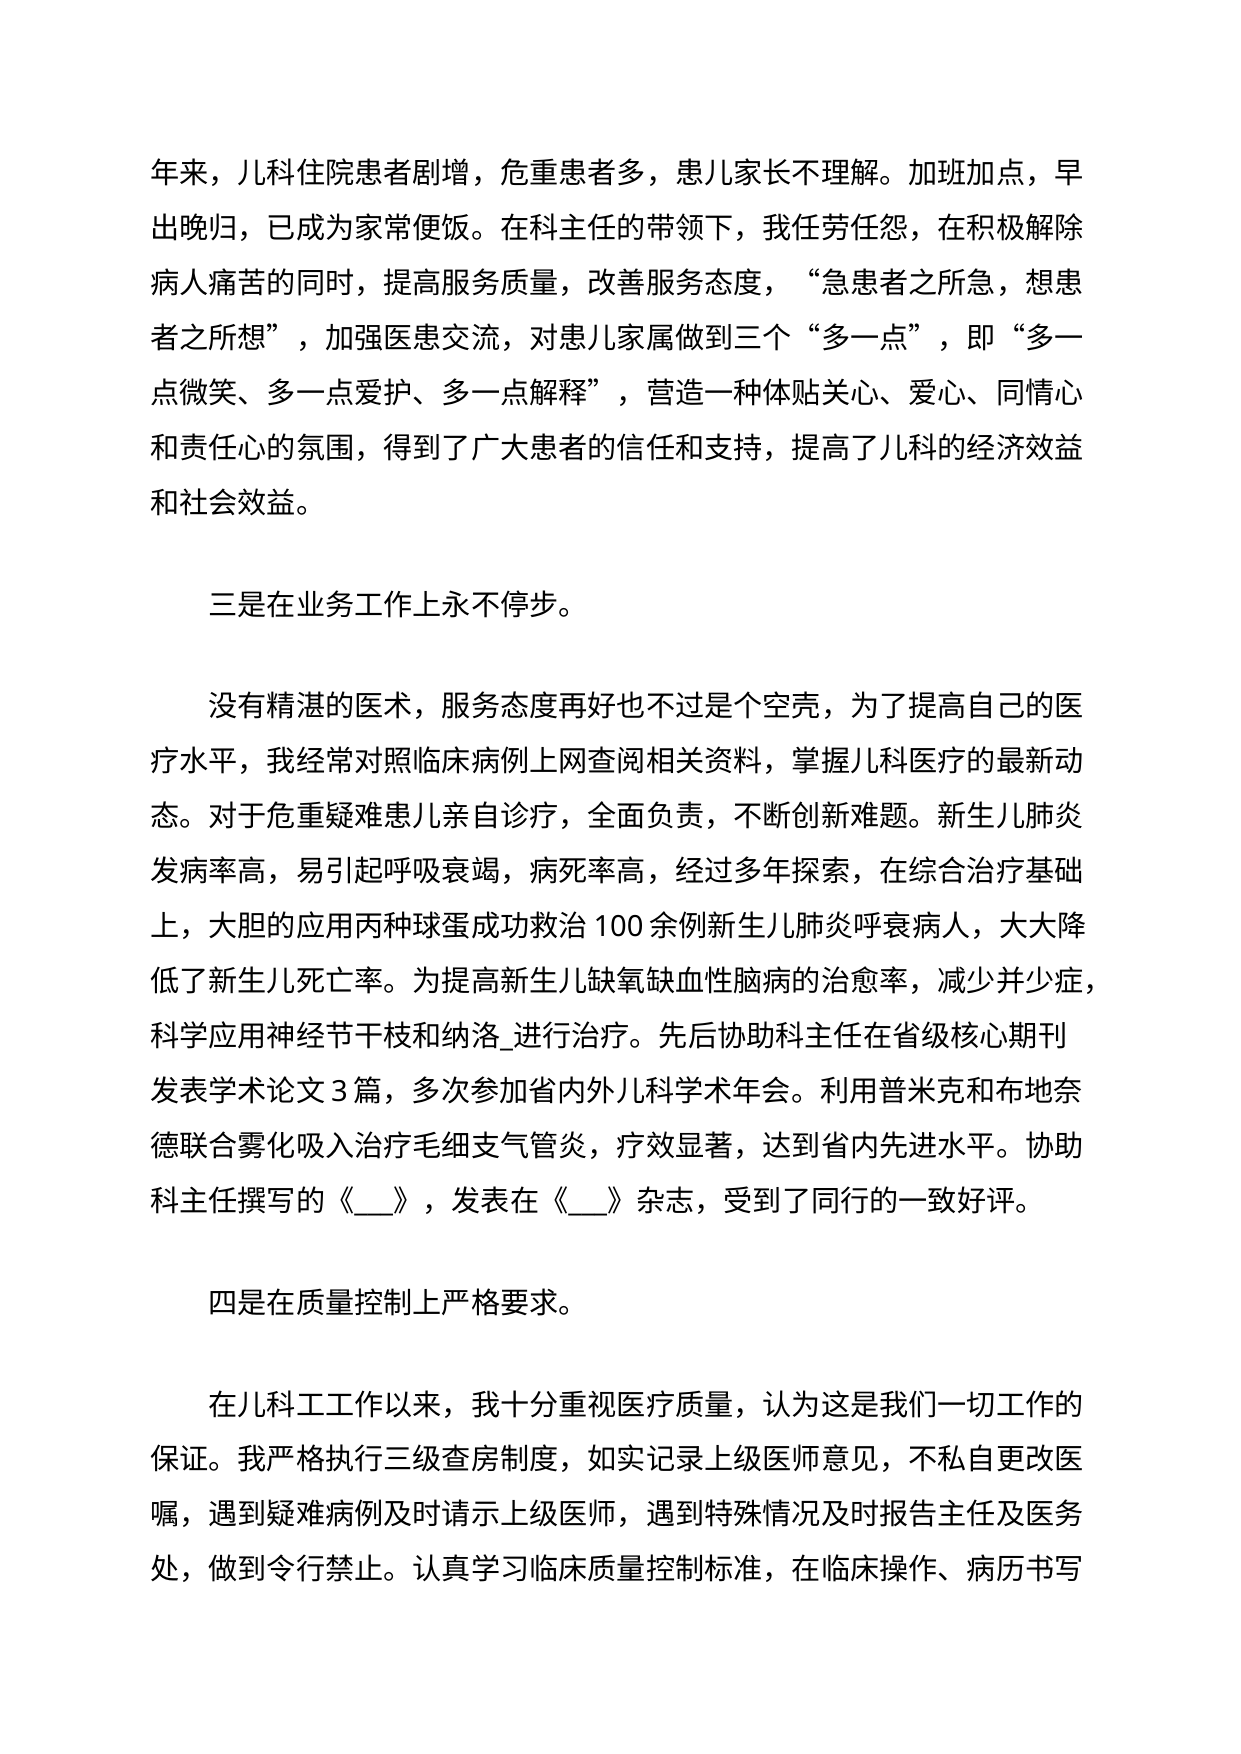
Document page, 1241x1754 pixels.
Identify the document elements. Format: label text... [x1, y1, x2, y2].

text 没有精湛的医术，服务态度再好也不过是个空壳，为了提高自己的医疗水平，我经常对照临床病例上网查阅相关资料，掌握儿科医疗的最新动态。对于危重疑难患儿亲自诊疗，全面负责，不断创新难题。新生儿肺炎发病率高，易引起呼吸衰竭，病死率高，经过多年探索，在综合治疗基础上，大胆的应用丙种球蛋成功救治100余例新生儿肺炎呼衰病人，大大降低了新生儿死亡率。为提高新生儿缺氧缺血性脑病的治愈率，减少并少症，科学应用神经节干枝和纳洛_进行治疗。先后协助科主任在省级核心期刊发表学术论文3篇，多次参加省内外儿科学术年会。利用普米克和布地奈德联合雾化吸入治疗毛细支气管炎，疗效显著，达到省内先进水平。协助科主任撰写的《___》，发表在《___》杂志，受到了同行的一致好评。 [150, 683, 1090, 1220]
text 四是在质量控制上严格要求。 [150, 1279, 1090, 1322]
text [150, 150, 1090, 522]
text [150, 1381, 1090, 1588]
text 三是在业务工作上永不停步。 [150, 581, 1090, 623]
